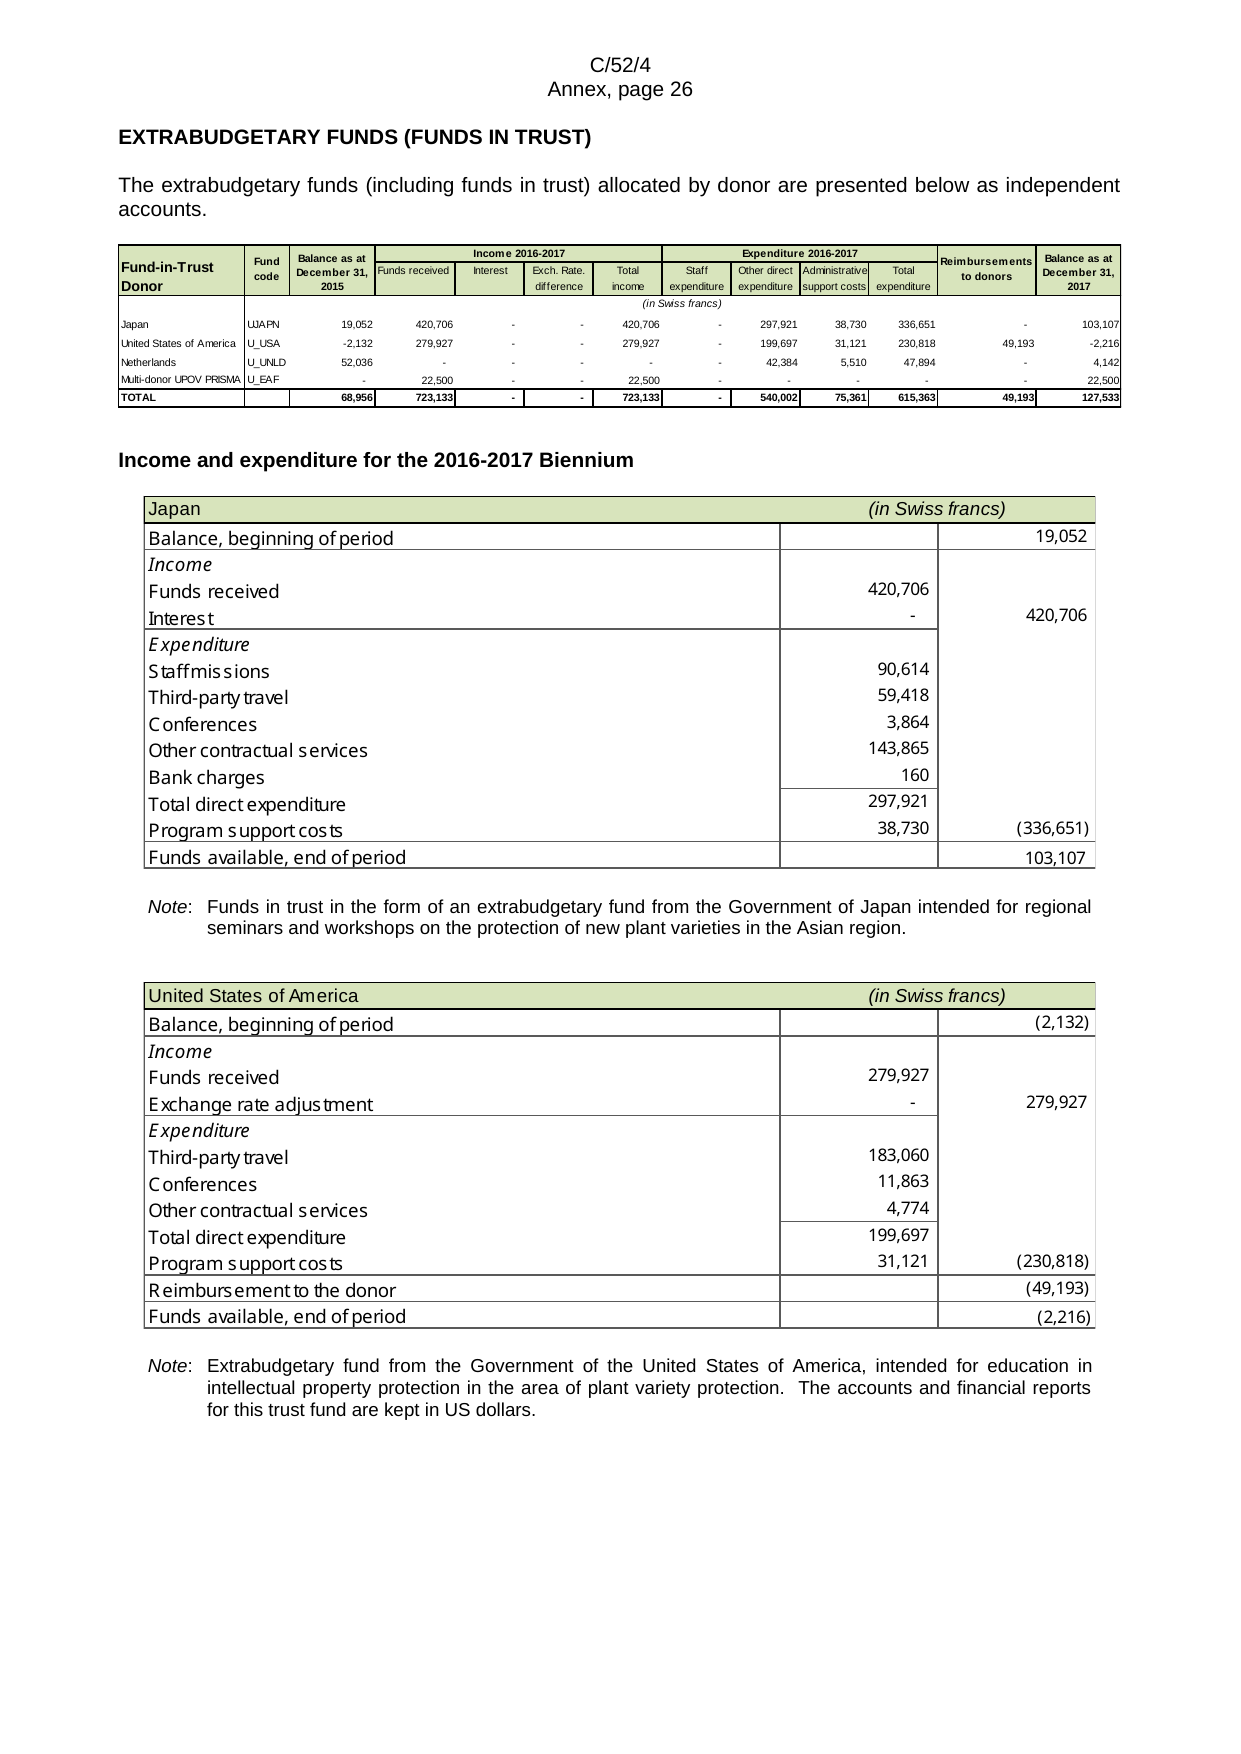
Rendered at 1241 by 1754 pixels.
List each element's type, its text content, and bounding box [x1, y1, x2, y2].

subtitle Extrabudgetary funds (funds in trust) [118, 125, 1122, 149]
text The extrabudgetary funds (including funds in trust) allocated by donor are presented below as independent accounts. [118, 173, 1122, 221]
text Income and expenditure for the 2016-2017 Biennium [118, 448, 1122, 472]
text Note: Funds in trust in the form of an extrabudgetary fund from the Government of Japan intended for regional seminars and workshops on the protection of new plant varieties in the Asian region. [148, 896, 1093, 939]
text Note: Extrabudgetary fund from the Government of the United States of America, intended for education in intellectual property protection in the area of plant variety protection. The accounts and financial reports for this trust fund are kept in US dollars. [148, 1355, 1093, 1420]
